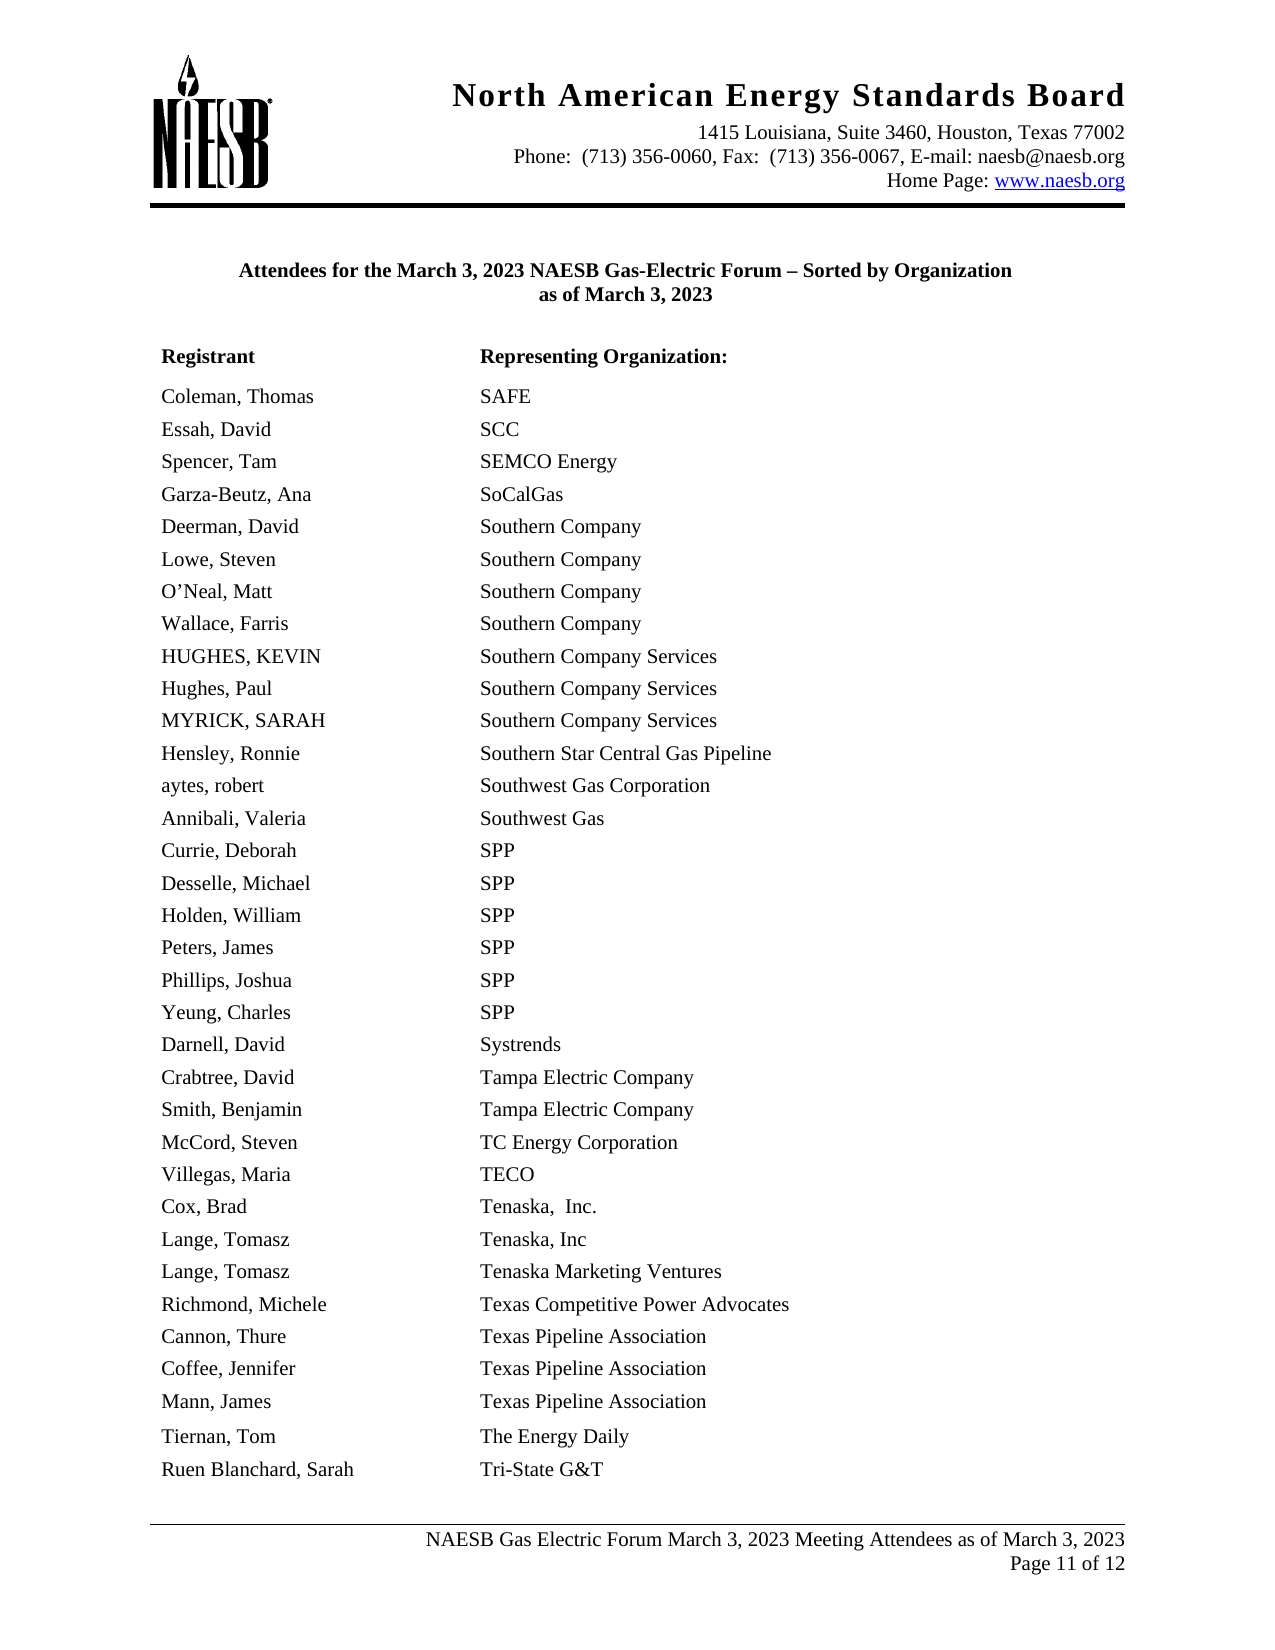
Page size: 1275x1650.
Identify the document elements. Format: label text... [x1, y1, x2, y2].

table_cell MYRICK, SARAH [150, 704, 469, 737]
table_cell Hughes, Paul [150, 672, 469, 704]
table_cell Coffee, Jennifer [150, 1352, 469, 1384]
table_cell Tenaska, Inc [469, 1223, 1101, 1255]
table_cell Southwest Gas [469, 801, 1101, 834]
table_cell SoCalGas [469, 478, 1101, 510]
table_cell SPP [469, 834, 1101, 866]
table_cell Hensley, Ronnie [150, 737, 469, 769]
table_cell SPP [469, 931, 1101, 963]
table_cell SAFE [469, 380, 1101, 413]
table_cell Registrant [150, 331, 469, 380]
table_cell Tenaska Marketing Ventures [469, 1255, 1101, 1287]
table_cell Texas Pipeline Association [469, 1352, 1101, 1384]
table_cell Southern Company [469, 510, 1101, 542]
table_cell Deerman, David [150, 510, 469, 542]
table_cell TC Energy Corporation [469, 1125, 1101, 1158]
table_cell Tri-State G&T [469, 1453, 1101, 1485]
table_cell Cox, Brad [150, 1190, 469, 1223]
table_cell TECO [469, 1158, 1101, 1190]
table_cell Systrends [469, 1028, 1101, 1061]
table_cell Representing Organization: [469, 331, 1101, 380]
table_cell The Energy Daily [469, 1417, 1101, 1453]
table_cell Annibali, Valeria [150, 801, 469, 834]
table_cell Yeung, Charles [150, 996, 469, 1028]
table_cell Southern Company Services [469, 704, 1101, 737]
table_cell Currie, Deborah [150, 834, 469, 866]
table_cell SPP [469, 866, 1101, 899]
table_cell Garza-Beutz, Ana [150, 478, 469, 510]
table_cell Ruen Blanchard, Sarah [150, 1453, 469, 1485]
table_cell Southern Company Services [469, 640, 1101, 672]
table_cell O’Neal, Matt [150, 575, 469, 607]
table_cell Holden, William [150, 899, 469, 931]
table_cell Southern Company Services [469, 672, 1101, 704]
table_cell Wallace, Farris [150, 607, 469, 639]
table_cell Southern Company [469, 575, 1101, 607]
table_cell Texas Competitive Power Advocates [469, 1288, 1101, 1320]
table_cell SPP [469, 964, 1101, 996]
table_cell Phillips, Joshua [150, 964, 469, 996]
table_cell Tampa Electric Company [469, 1093, 1101, 1125]
table_cell Southern Company [469, 542, 1101, 575]
table_cell Southern Company [469, 607, 1101, 639]
table_cell Cannon, Thure [150, 1320, 469, 1352]
table_cell aytes, robert [150, 769, 469, 801]
table_cell Lange, Tomasz [150, 1223, 469, 1255]
table_cell Desselle, Michael [150, 866, 469, 899]
table_cell Darnell, David [150, 1028, 469, 1061]
table_cell Lowe, Steven [150, 542, 469, 575]
table_cell Lange, Tomasz [150, 1255, 469, 1287]
table_cell SEMCO Energy [469, 445, 1101, 477]
table_cell Mann, James [150, 1385, 469, 1417]
table_cell Southern Star Central Gas Pipeline [469, 737, 1101, 769]
table_cell SPP [469, 996, 1101, 1028]
table_cell Coleman, Thomas [150, 380, 469, 413]
table_cell Texas Pipeline Association [469, 1385, 1101, 1417]
picture [150, 55, 277, 190]
table_cell SPP [469, 899, 1101, 931]
table_cell Essah, David [150, 413, 469, 445]
table_cell Spencer, Tam [150, 445, 469, 477]
table_cell HUGHES, KEVIN [150, 640, 469, 672]
table_cell Tiernan, Tom [150, 1417, 469, 1453]
table_cell Southwest Gas Corporation [469, 769, 1101, 801]
table_cell Smith, Benjamin [150, 1093, 469, 1125]
table_cell Tenaska, Inc. [469, 1190, 1101, 1223]
table_cell Tampa Electric Company [469, 1061, 1101, 1093]
table_cell Texas Pipeline Association [469, 1320, 1101, 1352]
table_cell Peters, James [150, 931, 469, 963]
table_cell Richmond, Michele [150, 1288, 469, 1320]
table_cell SCC [469, 413, 1101, 445]
table_cell McCord, Steven [150, 1125, 469, 1158]
table_cell Crabtree, David [150, 1061, 469, 1093]
table_header Attendees for the March 3, 2023 NAESB Gas-Electric Forum – Sorted by Organization as of March 3, 2023 [150, 233, 1101, 331]
table_cell Villegas, Maria [150, 1158, 469, 1190]
